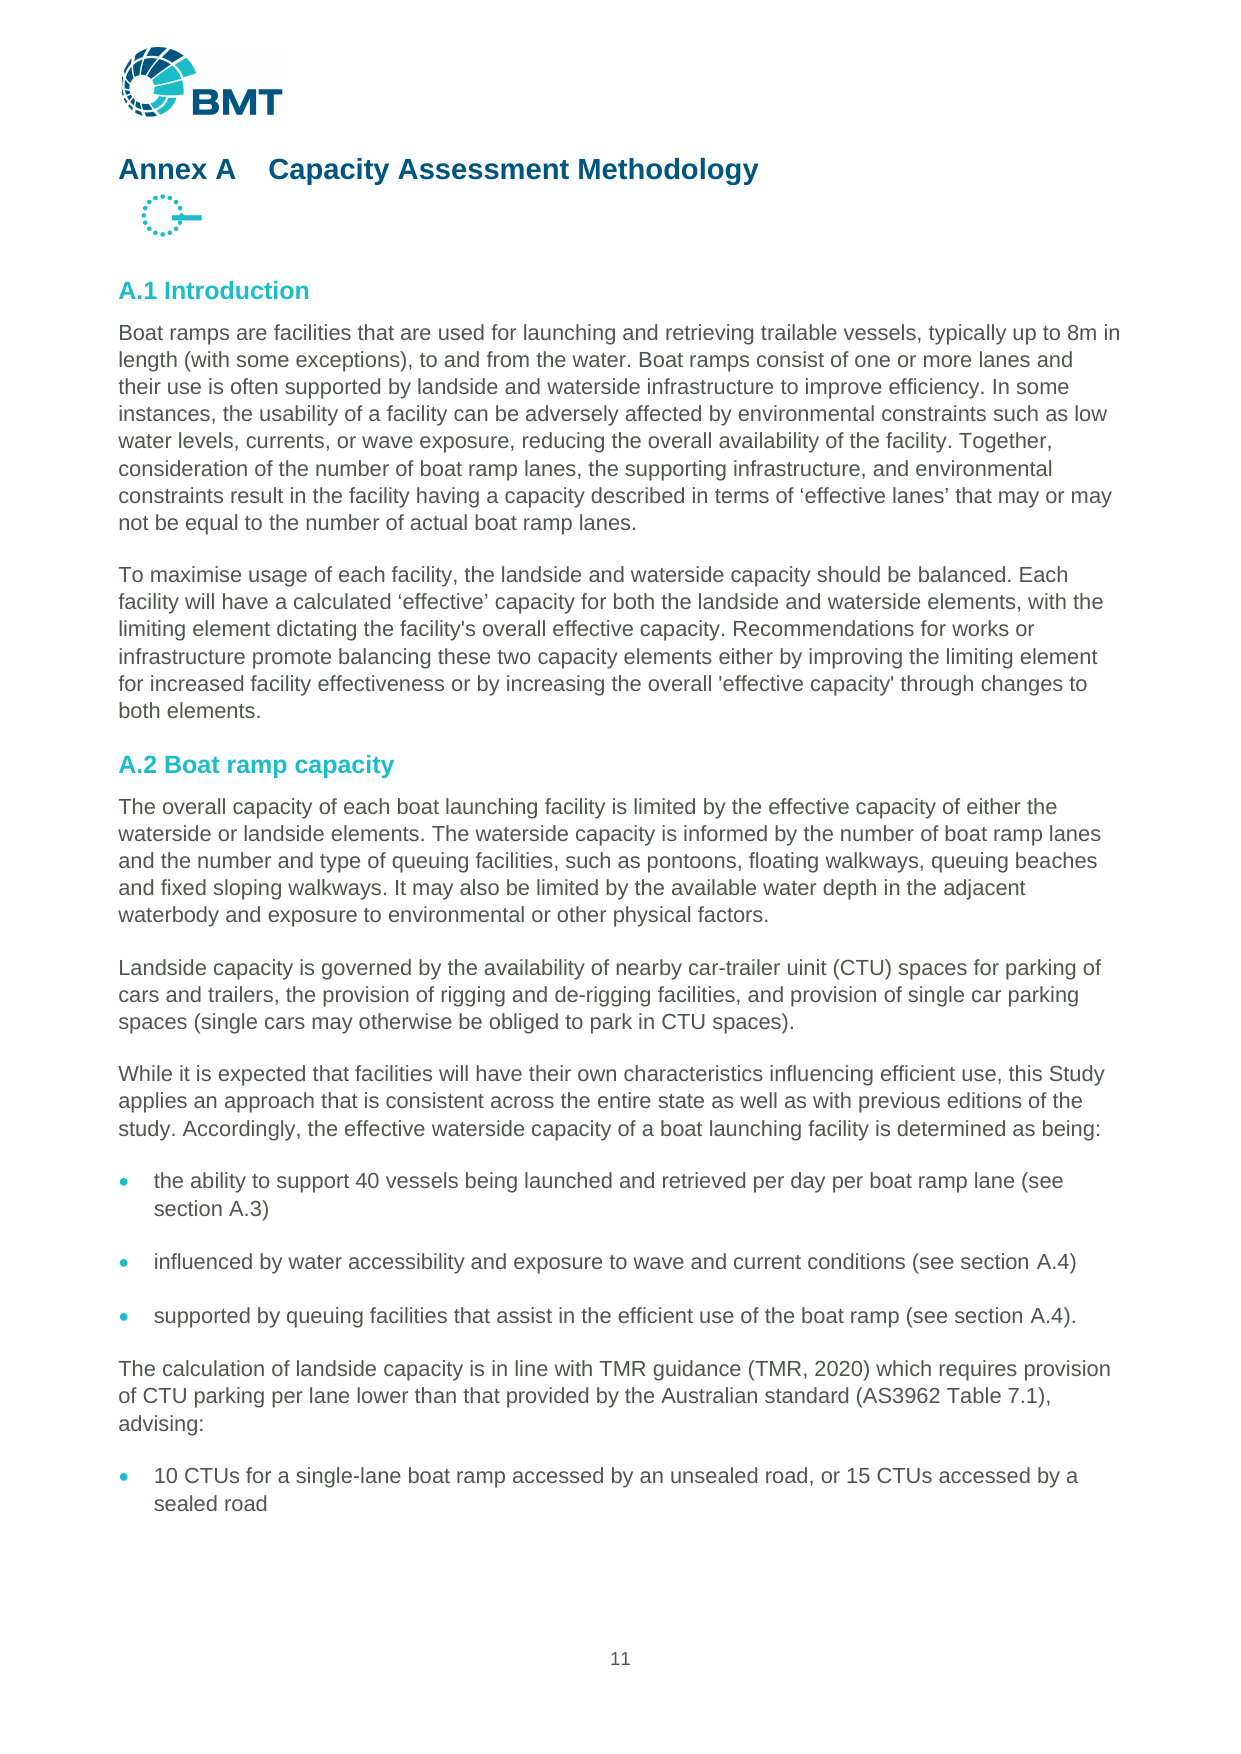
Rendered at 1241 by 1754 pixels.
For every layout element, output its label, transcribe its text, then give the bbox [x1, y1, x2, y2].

list To maximise usage of each facility, the landside and waterside capacity should be balanced. Each facility will have a calculated ‘effective’ capacity for both the landside and waterside elements, with the limiting element dictating the facility's overall effective capacity. Recommendations for works or infrastructure promote balancing these two capacity elements either by improving the limiting element for increased facility effectiveness or by increasing the overall 'effective capacity' through changes to both elements. [118, 562, 1122, 723]
text Boat ramp capacity [118, 750, 1122, 779]
text the ability to support 40 vessels being launched and retrieved per day per boat ramp lane (see section A.3) [118, 1168, 1122, 1222]
text The overall capacity of each boat launching facility is limited by the effective capacity of either the waterside or landside elements. The waterside capacity is informed by the number of boat ramp lanes and the number and type of queuing facilities, such as pontoons, floating walkways, queuing beaches and fixed sloping walkways. It may also be limited by the available water depth in the adjacent waterbody and exposure to environmental or other physical factors. [118, 794, 1122, 928]
list Boat ramps are facilities that are used for launching and retrieving trailable vessels, typically up to 8m in length (with some exceptions), to and from the water. Boat ramps consist of one or more lanes and their use is often supported by landside and waterside infrastructure to improve efficiency. In some instances, the usability of a facility can be adversely affected by environmental constraints such as low water levels, currents, or wave exposure, reducing the overall availability of the facility. Together, consideration of the number of boat ramp lanes, the supporting infrastructure, and environmental constraints result in the facility having a capacity described in terms of ‘effective lanes’ that may or may not be equal to the number of actual boat ramp lanes. [118, 319, 1122, 535]
text influenced by water accessibility and exposure to wave and current conditions (see section A.4) [118, 1248, 1122, 1275]
subtitle Capacity Assessment Methodology [118, 152, 1122, 186]
text supported by queuing facilities that assist in the efficient use of the boat ramp (see section A.4). [118, 1302, 1122, 1329]
picture [122, 47, 283, 123]
list The calculation of landside capacity is in line with TMR guidance (TMR, 2020) which requires provision of CTU parking per lane lower than that provided by the Australian standard (AS3962 Table 7.1), advising: [118, 1356, 1122, 1436]
list While it is expected that facilities will have their own characteristics influencing efficient use, this Study applies an approach that is consistent across the entire state as well as with previous editions of the study. Accordingly, the effective waterside capacity of a boat launching facility is determined as being: [118, 1061, 1122, 1141]
text Introduction [118, 276, 1122, 305]
text Landside capacity is governed by the availability of nearby car-trailer uinit (CTU) spaces for parking of cars and trailers, the provision of rigging and de-rigging facilities, and provision of single car parking spaces (single cars may otherwise be obliged to park in CTU spaces). [118, 954, 1122, 1034]
text 10 CTUs for a single-lane boat ramp accessed by an unsealed road, or 15 CTUs accessed by a sealed road [118, 1463, 1122, 1516]
